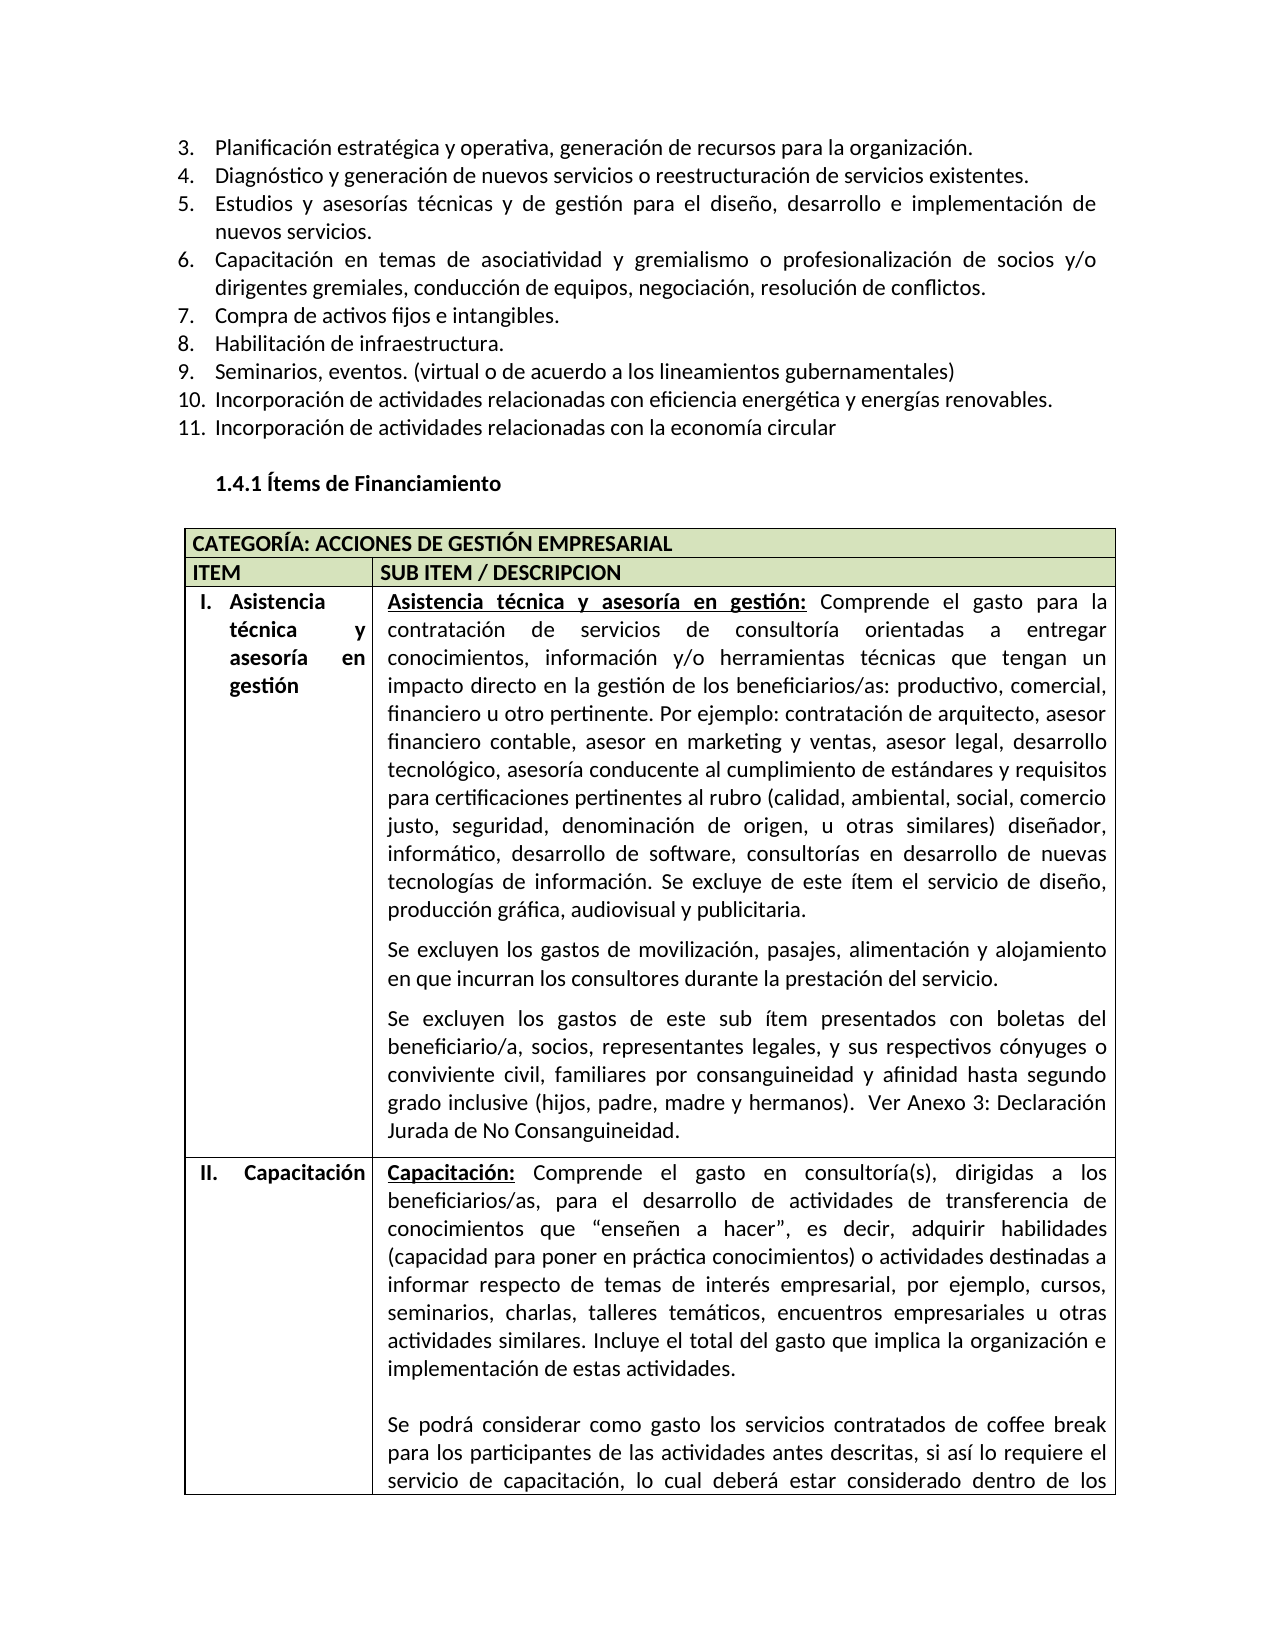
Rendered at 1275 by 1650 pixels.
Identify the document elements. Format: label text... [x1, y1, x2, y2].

table_cell Asistencia técnica y asesoría en gestión: Comprende el gasto para la contratación de servicios de consultoría orientadas a entregar conocimientos, información y/o herramientas técnicas que tengan un impacto directo en la gestión de los beneficiarios/as: productivo, comercial, financiero u otro pertinente. Por ejemplo: contratación de arquitecto, asesor financiero contable, asesor en marketing y ventas, asesor legal, desarrollo tecnológico, asesoría conducente al cumplimiento de estándares y requisitos para certificaciones pertinentes al rubro (calidad, ambiental, social, comercio justo, seguridad, denominación de origen, u otras similares) diseñador, informático, desarrollo de software, consultorías en desarrollo de nuevas tecnologías de información. Se excluye de este ítem el servicio de diseño, producción gráfica, audiovisual y publicitaria. Se excluyen los gastos de movilización, pasajes, alimentación y alojamiento en que incurran los consultores durante la prestación del servicio. Se excluyen los gastos de este sub ítem presentados con boletas del beneficiario/a, socios, representantes legales, y sus respectivos cónyuges o conviviente civil, familiares por consanguineidad y afinidad hasta segundo grado inclusive (hijos, padre, madre y hermanos). Ver Anexo 3: Declaración Jurada de No Consanguineidad. [373, 587, 1115, 1157]
table_cell ITEM [186, 558, 372, 586]
list Planificación estratégica y operativa, generación de recursos para la organización. [177, 133, 1098, 161]
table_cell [373, 1158, 1115, 1494]
table_cell SUB ITEM / DESCRIPCION [373, 558, 1115, 586]
table_header CATEGORÍA: ACCIONES DE GESTIÓN EMPRESARIAL [186, 529, 1115, 557]
list Habilitación de infraestructura. [177, 329, 1098, 357]
table_cell Asistencia técnica y asesoría en gestión [186, 587, 372, 1157]
table_cell Capacitación [186, 1158, 372, 1494]
list Estudios y asesorías técnicas y de gestión para el diseño, desarrollo e implementación de nuevos servicios. [177, 189, 1098, 245]
list Incorporación de actividades relacionadas con eficiencia energética y energías renovables. [177, 385, 1098, 413]
list Seminarios, eventos. (virtual o de acuerdo a los lineamientos gubernamentales) [177, 357, 1098, 385]
list Diagnóstico y generación de nuevos servicios o reestructuración de servicios existentes. [177, 161, 1098, 189]
list Capacitación en temas de asociatividad y gremialismo o profesionalización de socios y/o dirigentes gremiales, conducción de equipos, negociación, resolución de conflictos. [177, 245, 1098, 301]
list Incorporación de actividades relacionadas con la economía circular [177, 413, 1098, 441]
list 1.4.1 Ítems de Financiamiento [215, 469, 1098, 497]
list Compra de activos fijos e intangibles. [177, 301, 1098, 329]
